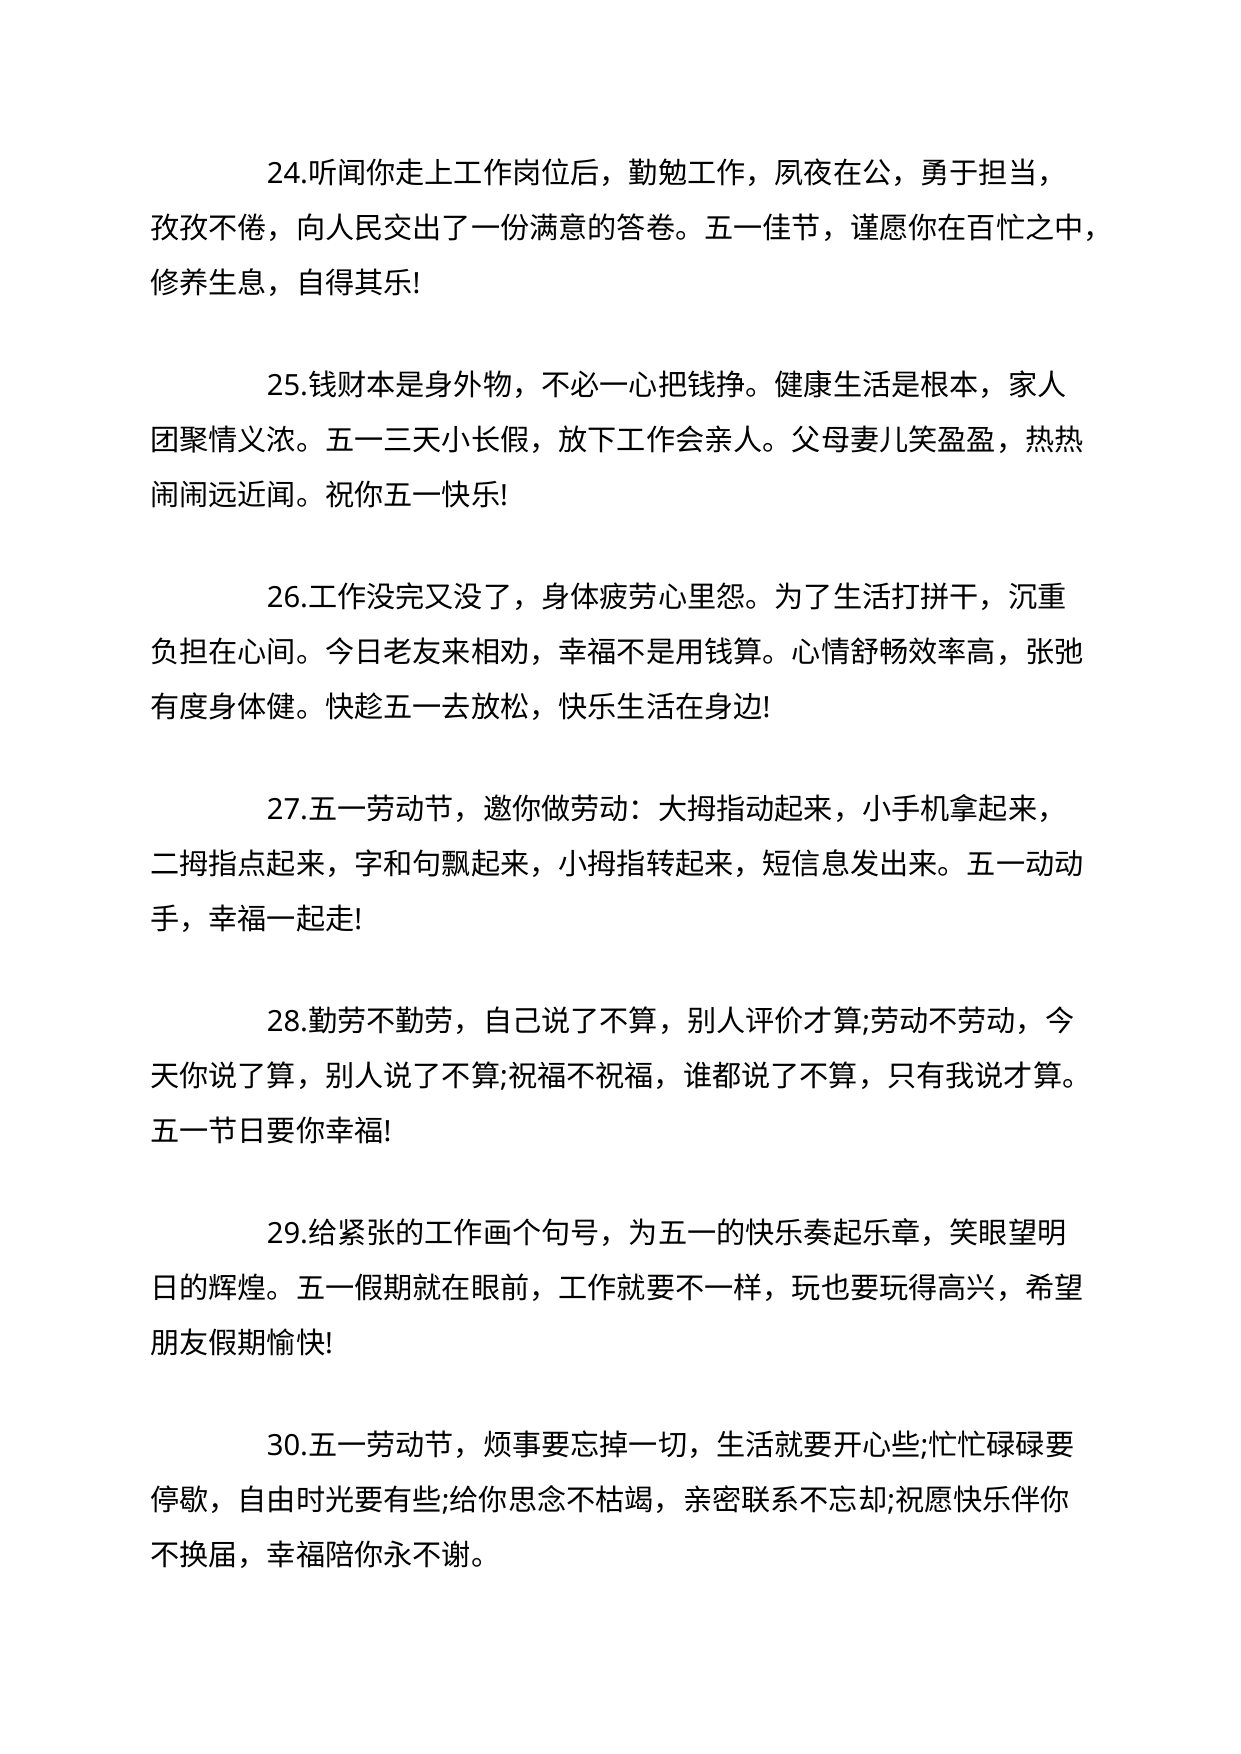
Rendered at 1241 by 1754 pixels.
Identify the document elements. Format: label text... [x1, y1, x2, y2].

text 30.五一劳动节，烦事要忘掉一切，生活就要开心些;忙忙碌碌要停歇，自由时光要有些;给你思念不枯竭，亲密联系不忘却;祝愿快乐伴你不换届，幸福陪你永不谢。 [150, 1421, 1090, 1574]
text 29.给紧张的工作画个句号，为五一的快乐奏起乐章，笑眼望明日的辉煌。五一假期就在眼前，工作就要不一样，玩也要玩得高兴，希望朋友假期愉快! [150, 1209, 1090, 1362]
text 24.听闻你走上工作岗位后，勤勉工作，夙夜在公，勇于担当，孜孜不倦，向人民交出了一份满意的答卷。五一佳节，谨愿你在百忙之中，修养生息，自得其乐! [150, 150, 1090, 302]
text 27.五一劳动节，邀你做劳动：大拇指动起来，小手机拿起来，二拇指点起来，字和句飘起来，小拇指转起来，短信息发出来。五一动动手，幸福一起走! [150, 786, 1090, 938]
text 25.钱财本是身外物，不必一心把钱挣。健康生活是根本，家人团聚情义浓。五一三天小长假，放下工作会亲人。父母妻儿笑盈盈，热热闹闹远近闻。祝你五一快乐! [150, 362, 1090, 514]
text 28.勤劳不勤劳，自己说了不算，别人评价才算;劳动不劳动，今天你说了算，别人说了不算;祝福不祝福，谁都说了不算，只有我说才算。五一节日要你幸福! [150, 997, 1090, 1150]
text 26.工作没完又没了，身体疲劳心里怨。为了生活打拼干，沉重负担在心间。今日老友来相劝，幸福不是用钱算。心情舒畅效率高，张弛有度身体健。快趁五一去放松，快乐生活在身边! [150, 574, 1090, 726]
